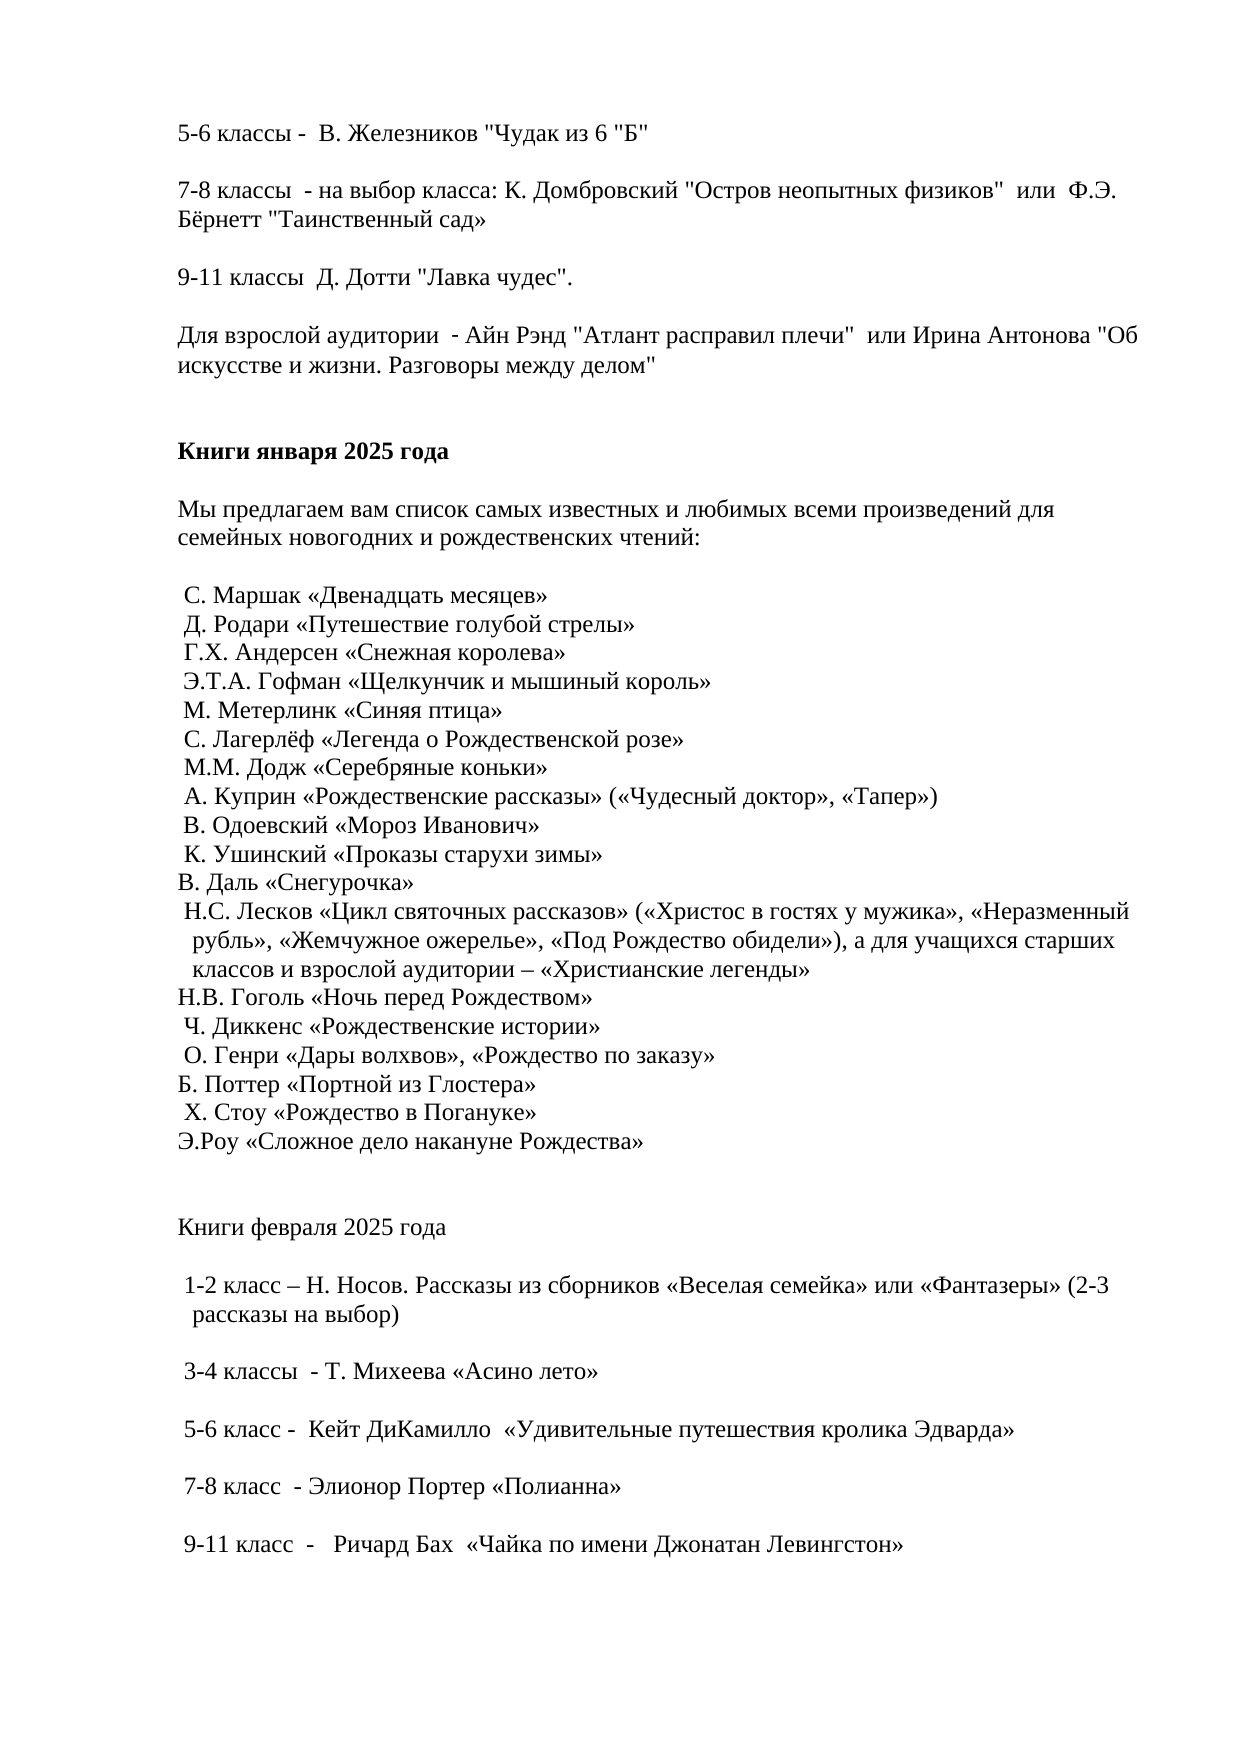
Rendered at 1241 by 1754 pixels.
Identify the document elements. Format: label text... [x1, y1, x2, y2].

text К. Ушинский «Проказы старухи зимы» [177, 839, 1152, 867]
text В. Одоевский «Мороз Иванович» [177, 810, 1152, 839]
text М. Метерлинк «Синяя птица» [177, 695, 1152, 724]
text В. Даль «Снегурочка» [177, 867, 1152, 896]
text 1-2 класс – Н. Носов. Рассказы из сборников «Веселая семейка» или «Фантазеры» (2-3 рассказы на выбор) [177, 1270, 1152, 1327]
text С. Маршак «Двенадцать месяцев» [177, 580, 1152, 609]
text Н.В. Гоголь «Ночь перед Рождеством» [177, 982, 1152, 1011]
text С. Лагерлёф «Легенда о Рождественской розе» [177, 724, 1152, 752]
text 9-11 классы Д. Дотти "Лавка чудес". [177, 262, 1152, 291]
text М.М. Додж «Серебряные коньки» [177, 752, 1152, 781]
text О. Генри «Дары волхвов», «Рождество по заказу» [177, 1040, 1152, 1069]
text Ч. Диккенс «Рождественские истории» [177, 1011, 1152, 1040]
text Книги января 2025 года [177, 436, 1152, 465]
text Н.С. Лесков «Цикл святочных рассказов» («Христос в гостях у мужика», «Неразменный рубль», «Жемчужное ожерелье», «Под Рождество обидели»), а для учащихся старших классов и взрослой аудитории – «Христианские легенды» [177, 896, 1152, 982]
text 5-6 классы - В. Железников "Чудак из 6 "Б" [177, 118, 1152, 147]
text Д. Родари «Путешествие голубой стрелы» [177, 609, 1152, 637]
text Мы предлагаем вам список самых известных и любимых всеми произведений для семейных новогодних и рождественских чтений: [177, 494, 1152, 551]
text 7-8 класс - Элионор Портер «Полианна» [177, 1471, 1152, 1500]
text Э.Т.А. Гофман «Щелкунчик и мышиный король» [177, 666, 1152, 695]
text Для взрослой аудитории - Айн Рэнд "Атлант расправил плечи" или Ирина Антонова "Об искусстве и жизни. Разговоры между делом" [177, 319, 1152, 379]
text 5-6 класс - Кейт ДиКамилло «Удивительные путешествия кролика Эдварда» [177, 1414, 1152, 1442]
text Б. Поттер «Портной из Глостера» [177, 1069, 1152, 1097]
text Книги февраля 2025 года [177, 1212, 1152, 1241]
text А. Куприн «Рождественские рассказы» («Чудесный доктор», «Тапер») [177, 781, 1152, 810]
text 9-11 класс - Ричард Бах «Чайка по имени Джонатан Левингстон» [177, 1529, 1152, 1557]
text Х. Стоу «Рождество в Погануке» [177, 1097, 1152, 1126]
text Г.Х. Андерсен «Снежная королева» [177, 637, 1152, 666]
text 3-4 классы - Т. Михеева «Асино лето» [177, 1356, 1152, 1385]
text Э.Роу «Сложное дело накануне Рождества» [177, 1126, 1152, 1155]
text 7-8 классы - на выбор класса: К. Домбровский "Остров неопытных физиков" или Ф.Э. Бёрнетт "Таинственный сад» [177, 176, 1152, 233]
